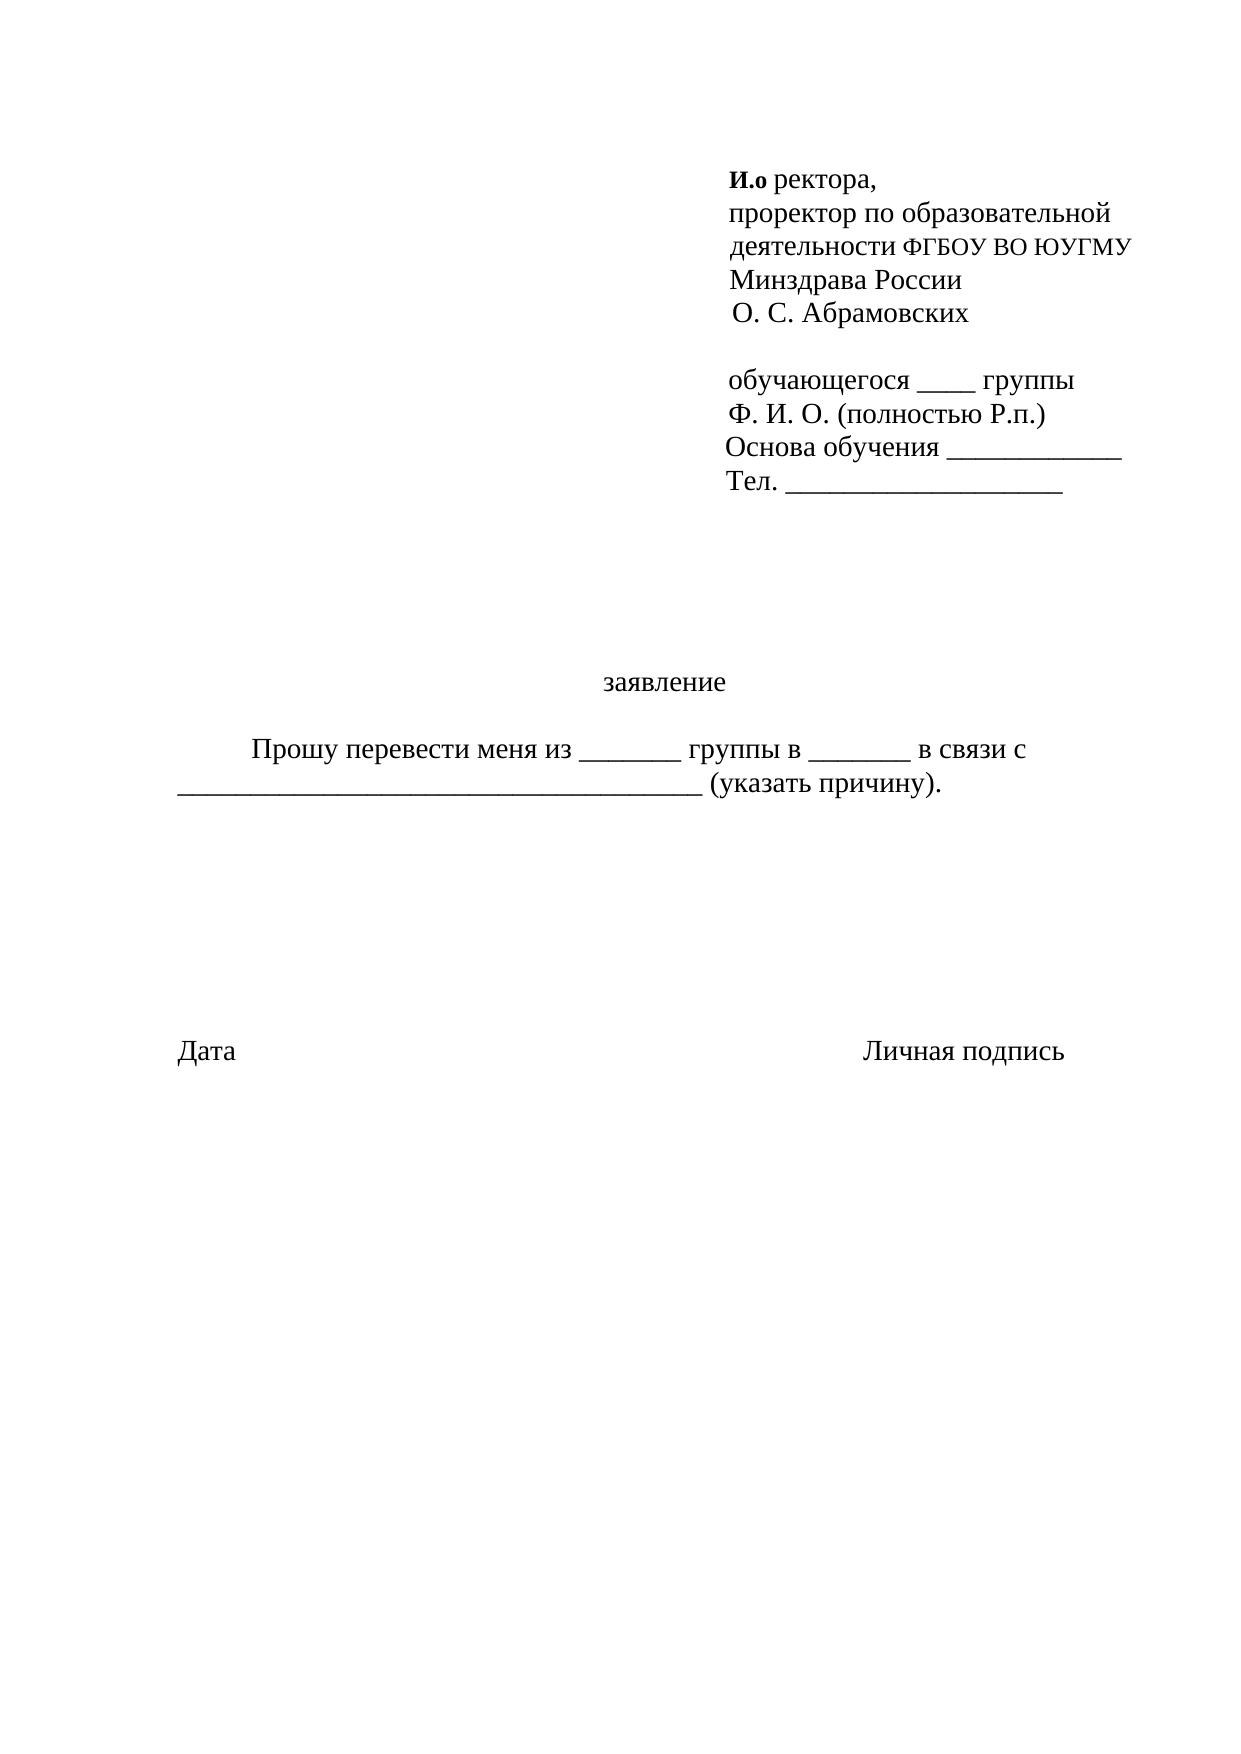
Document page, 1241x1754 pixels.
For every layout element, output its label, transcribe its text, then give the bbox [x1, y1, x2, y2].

text деятельности ФГБОУ ВО ЮУГМУ [177, 228, 1152, 262]
text Дата Личная подпись [177, 1033, 1152, 1067]
text Ф. И. О. (полностью Р.п.) [177, 396, 1152, 429]
text Тел. ___________________ [177, 463, 1152, 497]
text И.о ректора, [177, 161, 1152, 195]
text Минздрава России [177, 262, 1152, 295]
text обучающегося ____ группы [177, 362, 1152, 396]
text О. С. Абрамовских [177, 295, 1152, 329]
text проректор по образовательной [177, 195, 1152, 228]
text заявление [177, 664, 1152, 698]
text Прошу перевести меня из _______ группы в _______ в связи с ____________________________________ (указать причину). [177, 731, 1152, 798]
text Основа обучения ____________ [177, 429, 1152, 463]
